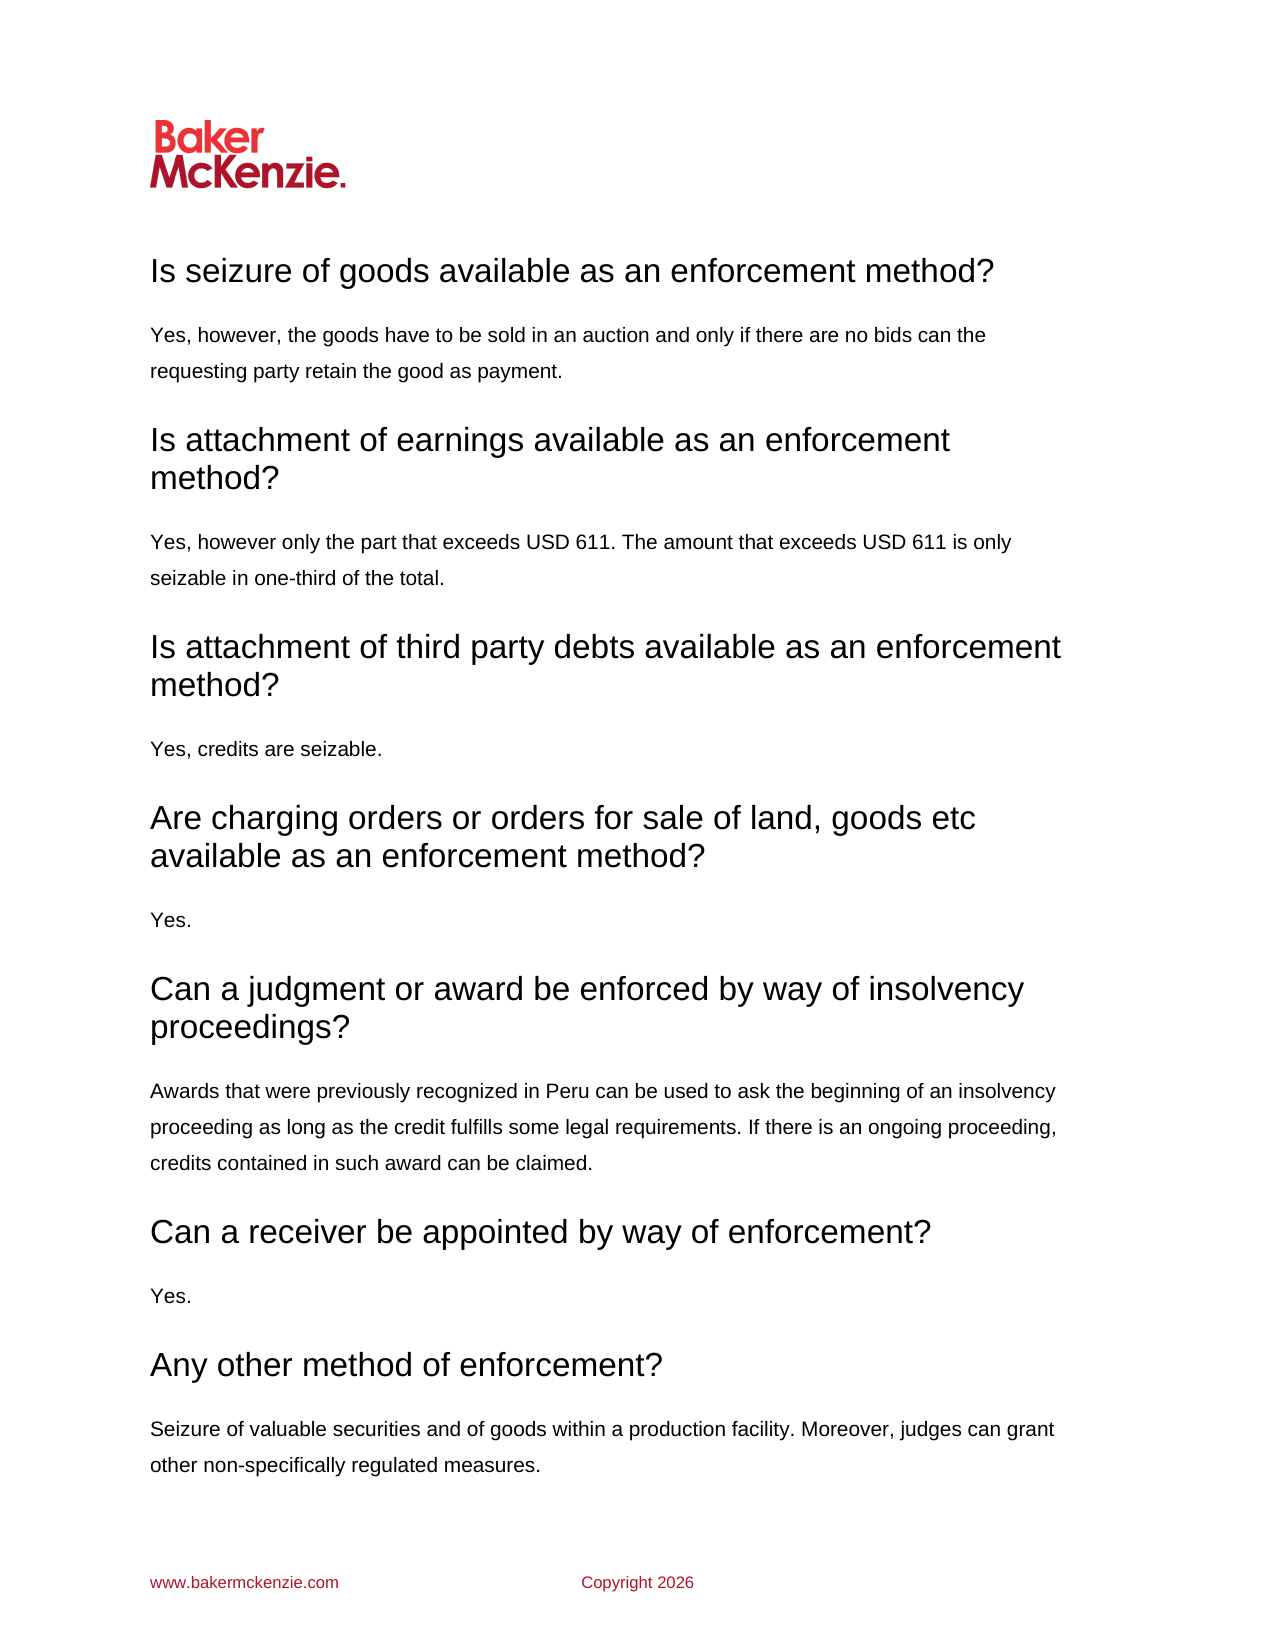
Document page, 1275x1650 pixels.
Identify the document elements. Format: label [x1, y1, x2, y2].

picture [150, 120, 346, 189]
